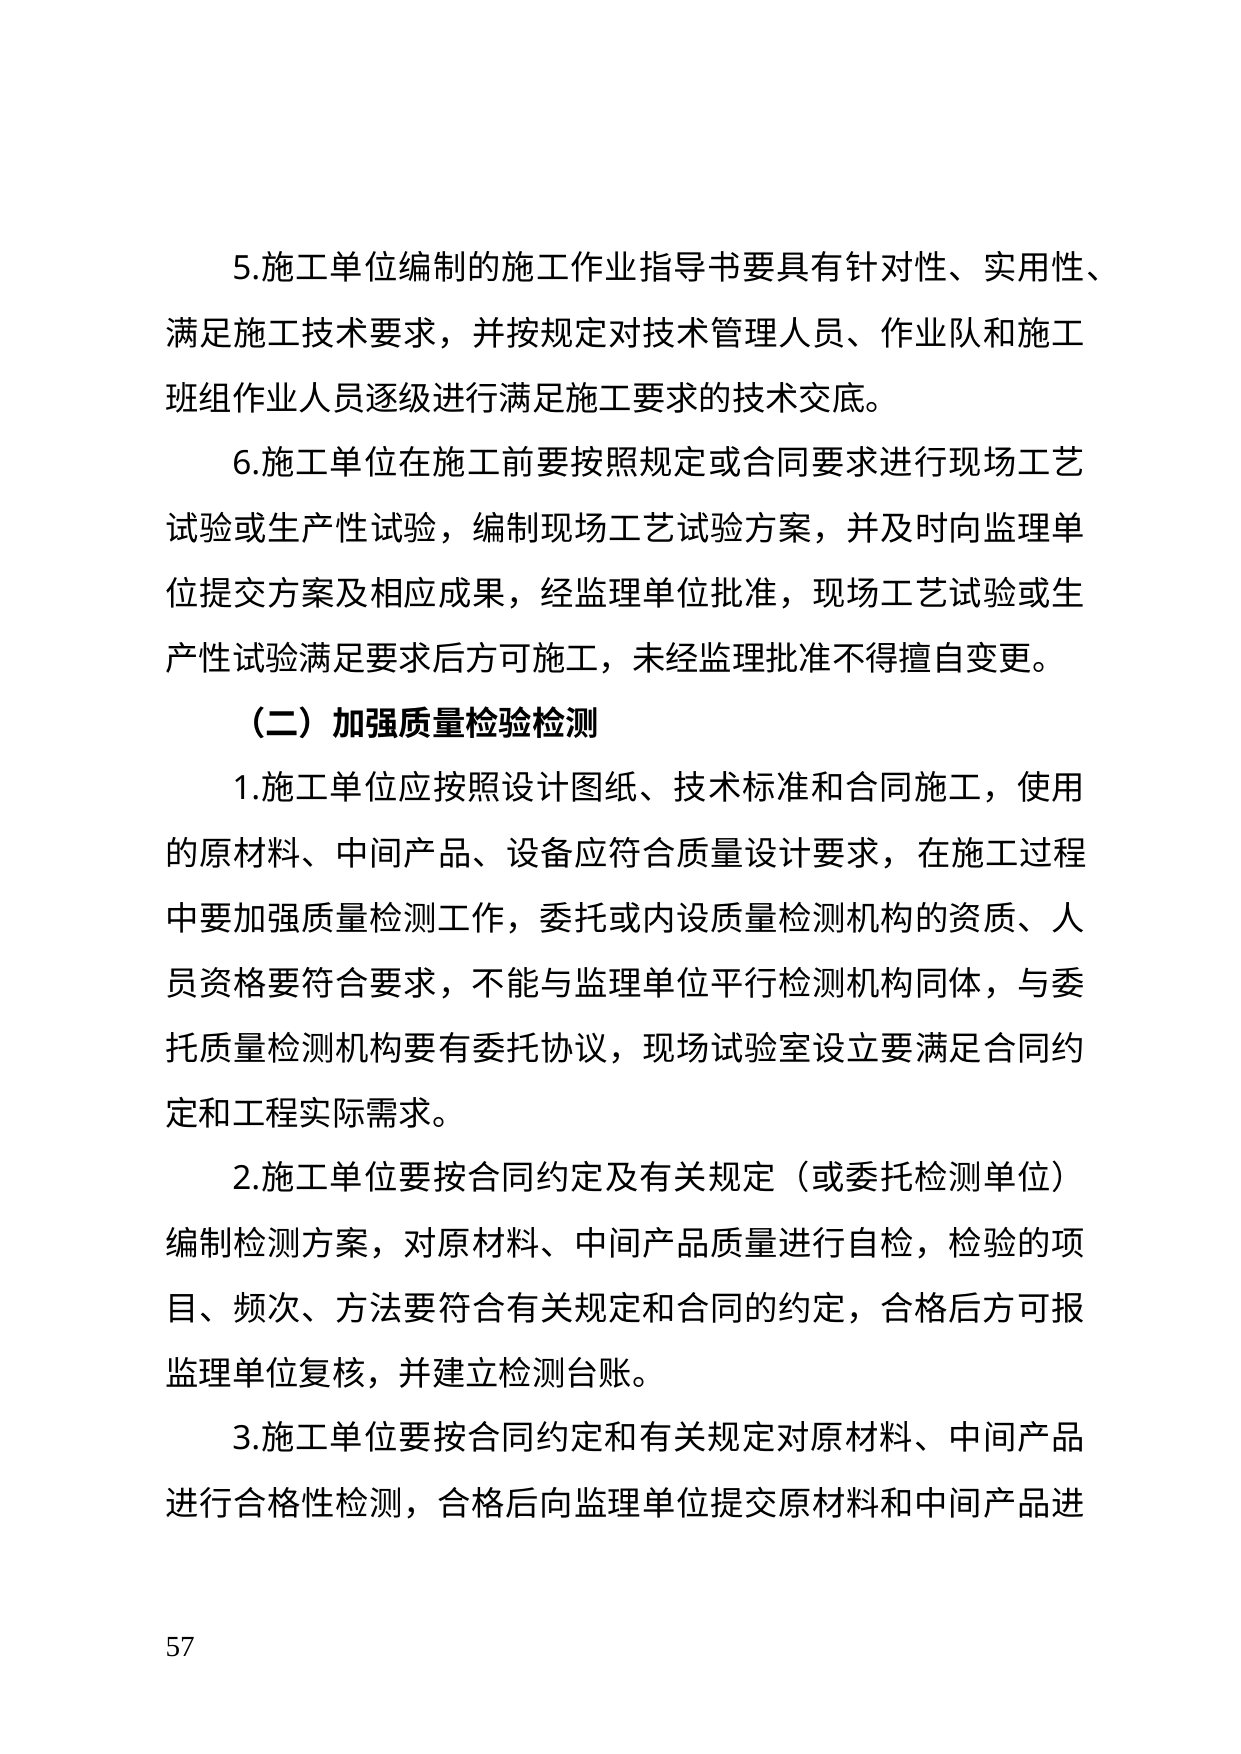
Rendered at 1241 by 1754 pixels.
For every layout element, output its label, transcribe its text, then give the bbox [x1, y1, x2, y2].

text 5.施工单位编制的施工作业指导书要具有针对性、实用性、满足施工技术要求，并按规定对技术管理人员、作业队和施工班组作业人员逐级进行满足施工要求的技术交底。 [165, 233, 1087, 428]
text 1.施工单位应按照设计图纸、技术标准和合同施工，使用的原材料、中间产品、设备应符合质量设计要求，在施工过程中要加强质量检测工作，委托或内设质量检测机构的资质、人员资格要符合要求，不能与监理单位平行检测机构同体，与委托质量检测机构要有委托协议，现场试验室设立要满足合同约定和工程实际需求。 [165, 753, 1087, 1143]
text 2.施工单位要按合同约定及有关规定（或委托检测单位）编制检测方案，对原材料、中间产品质量进行自检，检验的项目、频次、方法要符合有关规定和合同的约定，合格后方可报监理单位复核，并建立检测台账。 [165, 1143, 1087, 1403]
text 6.施工单位在施工前要按照规定或合同要求进行现场工艺试验或生产性试验，编制现场工艺试验方案，并及时向监理单位提交方案及相应成果，经监理单位批准，现场工艺试验或生产性试验满足要求后方可施工，未经监理批准不得擅自变更。 [165, 428, 1087, 688]
subtitle （二）加强质量检验检测 [165, 688, 1087, 753]
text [165, 1403, 1087, 1533]
